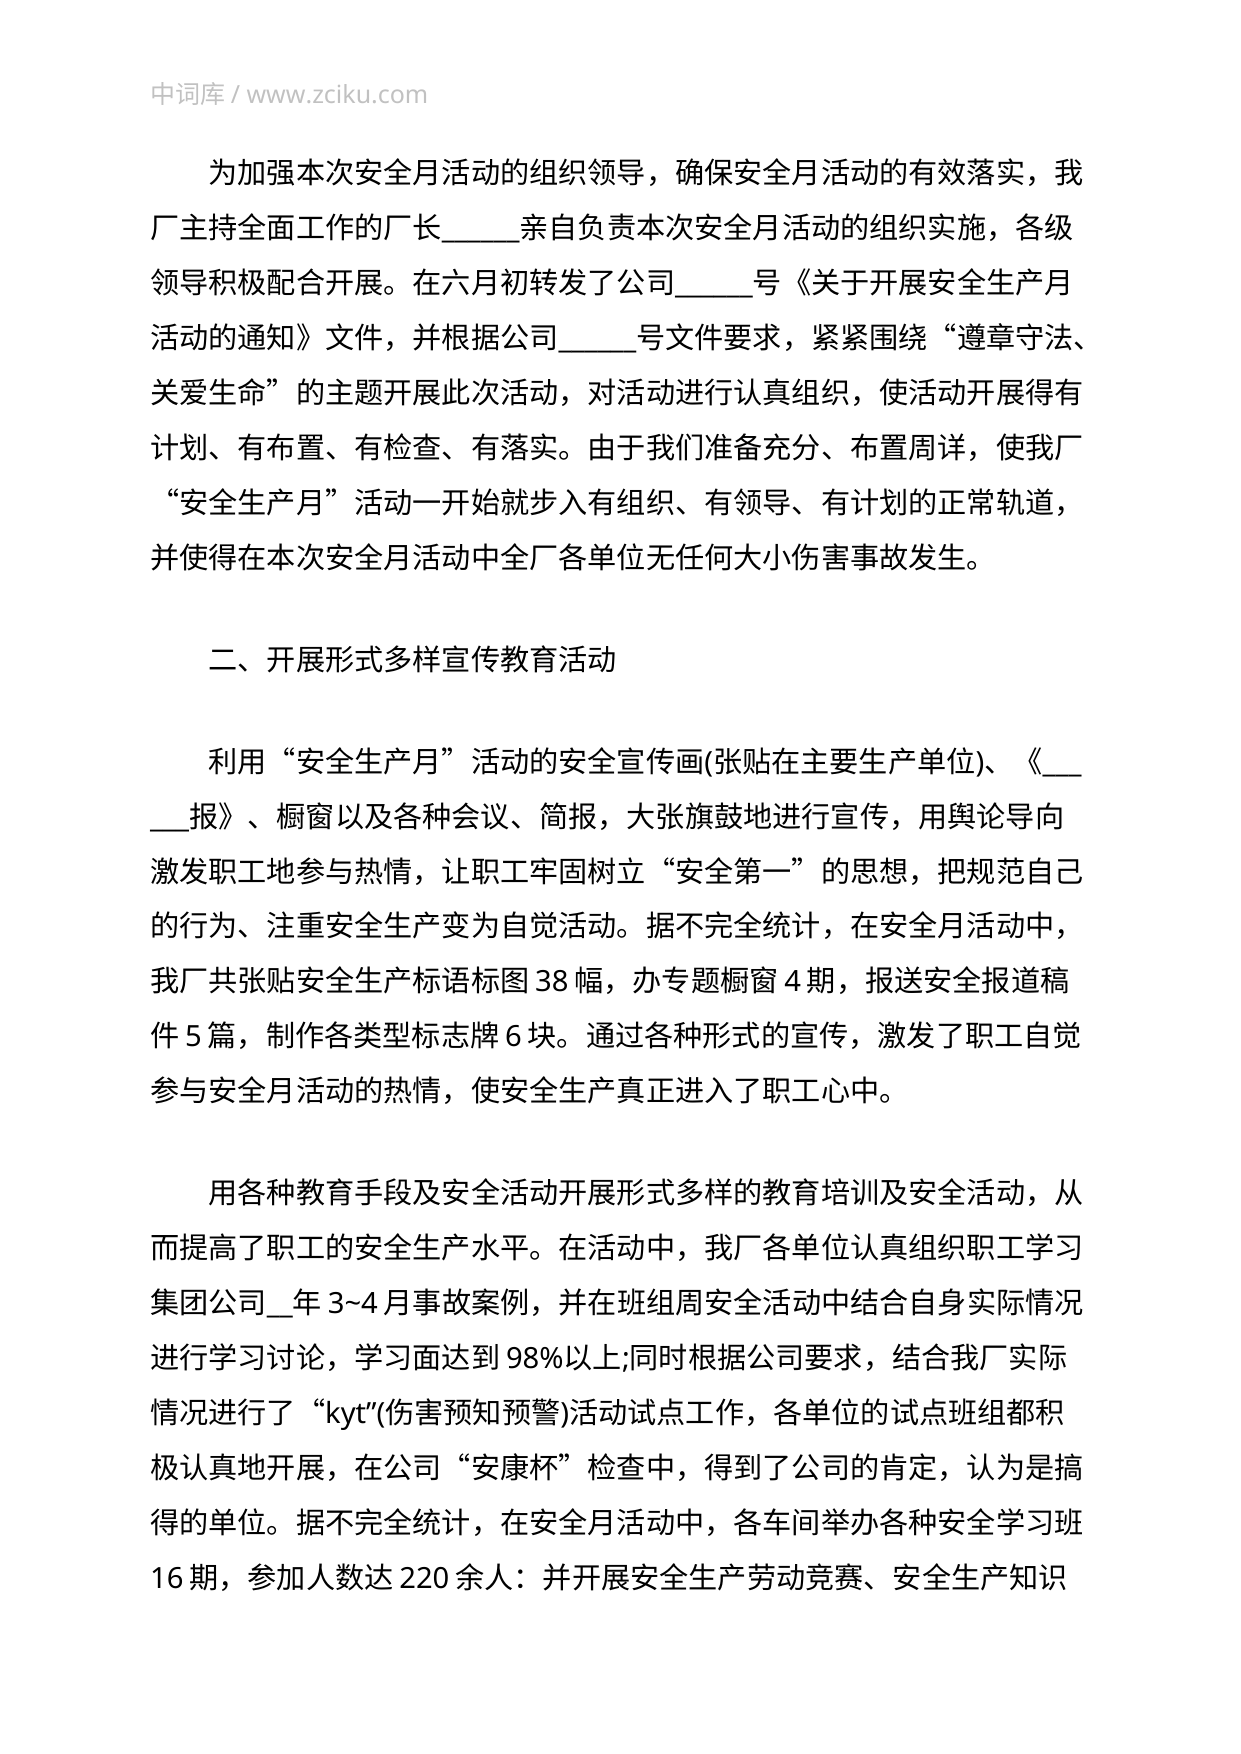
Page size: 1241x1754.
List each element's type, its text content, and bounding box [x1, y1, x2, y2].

text 利用“安全生产月”活动的安全宣传画(张贴在主要生产单位)、《______报》、橱窗以及各种会议、简报，大张旗鼓地进行宣传，用舆论导向激发职工地参与热情，让职工牢固树立“安全第一”的思想，把规范自己的行为、注重安全生产变为自觉活动。据不完全统计，在安全月活动中，我厂共张贴安全生产标语标图38幅，办专题橱窗4期，报送安全报道稿件5篇，制作各类型标志牌6块。通过各种形式的宣传，激发了职工自觉参与安全月活动的热情，使安全生产真正进入了职工心中。 [150, 738, 1090, 1110]
text 为加强本次安全月活动的组织领导，确保安全月活动的有效落实，我厂主持全面工作的厂长______亲自负责本次安全月活动的组织实施，各级领导积极配合开展。在六月初转发了公司______号《关于开展安全生产月活动的通知》文件，并根据公司______号文件要求，紧紧围绕“遵章守法、关爱生命”的主题开展此次活动，对活动进行认真组织，使活动开展得有计划、有布置、有检查、有落实。由于我们准备充分、布置周详，使我厂“安全生产月”活动一开始就步入有组织、有领导、有计划的正常轨道，并使得在本次安全月活动中全厂各单位无任何大小伤害事故发生。 [150, 150, 1090, 577]
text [150, 1170, 1090, 1597]
text 二、开展形式多样宣传教育活动 [150, 636, 1090, 679]
